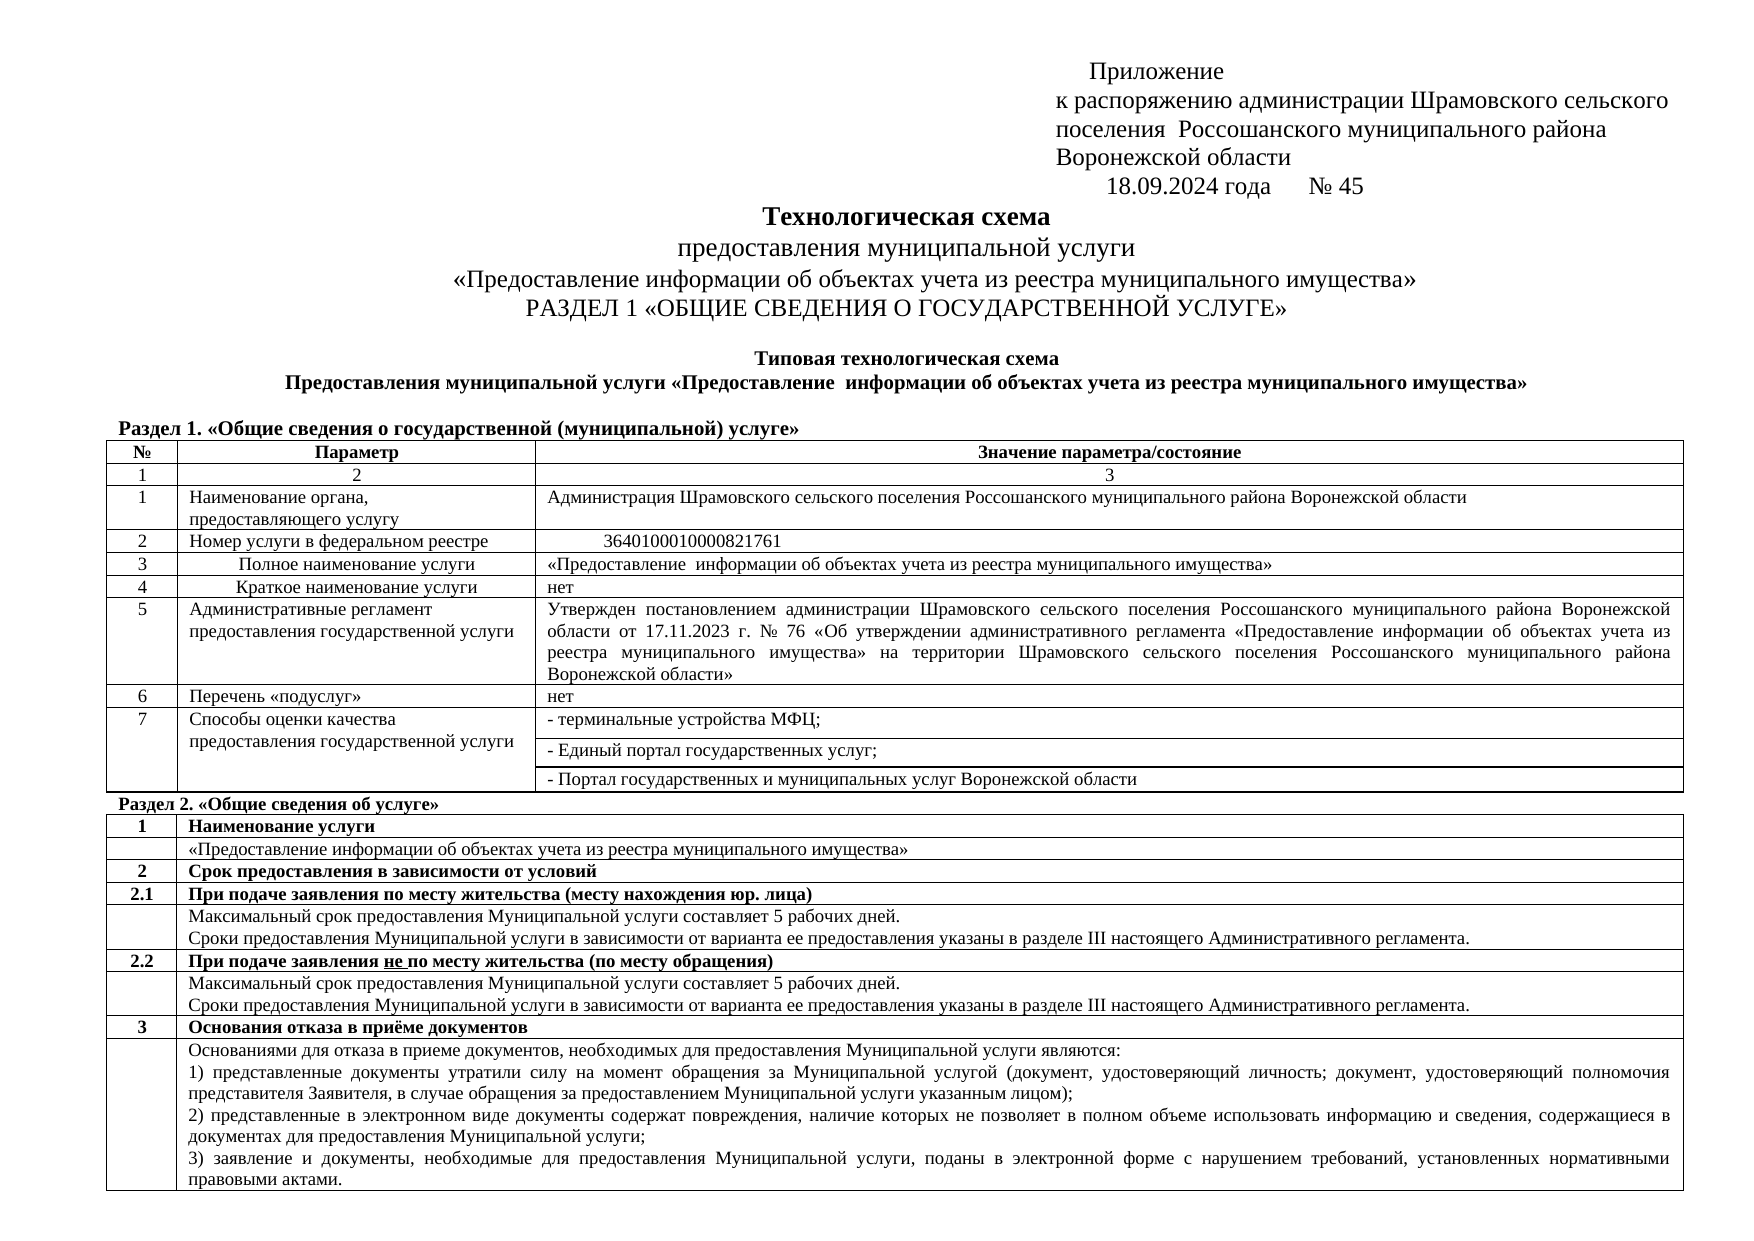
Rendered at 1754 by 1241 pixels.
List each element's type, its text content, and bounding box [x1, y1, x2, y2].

table_cell [107, 1039, 176, 1190]
table_header № [107, 441, 177, 462]
text предоставления муниципальной услуги [118, 231, 1695, 262]
table_cell Администрация Шрамовского сельского поселения Россошанского муниципального района Воронежской области [536, 486, 1683, 529]
table_cell Основаниями для отказа в приеме документов, необходимых для предоставления Муниципальной услуги являются: 1) представленные документы утратили силу на момент обращения за Муниципальной услугой (документ, удостоверяющий личность; документ, удостоверяющий полномочия представителя Заявителя, в случае обращения за предоставлением Муниципальной услуги указанным лицом); 2) представленные в электронном виде документы содержат повреждения, наличие которых не позволяет в полном объеме использовать информацию и сведения, содержащиеся в документах для предоставления Муниципальной услуги; 3) заявление и документы, необходимые для предоставления Муниципальной услуги, поданы в электронной форме с нарушением требований, установленных нормативными правовыми актами. [177, 1039, 1683, 1190]
table_cell 4 [107, 576, 177, 597]
table_cell Административные регламент предоставления государственной услуги [178, 598, 535, 684]
table_cell 2 [178, 464, 535, 485]
text Технологическая схема [118, 200, 1695, 231]
table_cell При подаче заявления не по месту жительства (по месту обращения) [177, 950, 1683, 971]
table_cell 3 [107, 1016, 176, 1038]
table_cell 2.1 [107, 883, 176, 904]
text к распоряжению администрации Шрамовского сельского поселения Россошанского муниципального района Воронежской области [1056, 85, 1695, 171]
table_cell Утвержден постановлением администрации Шрамовского сельского поселения Россошанского муниципального района Воронежской области от 17.11.2023 г. № 76 «Об утверждении административного регламента «Предоставление информации об объектах учета из реестра муниципального имущества» на территории Шрамовского сельского поселения Россошанского муниципального района Воронежской области» [536, 598, 1683, 684]
text 18.09.2024 года № 45 [118, 171, 1695, 200]
table_cell Номер услуги в федеральном реестре [178, 530, 535, 552]
table_cell 7 [107, 708, 177, 791]
table_cell Перечень «подуслуг» [178, 685, 535, 707]
text РАЗДЕЛ 1 «ОБЩИЕ СВЕДЕНИЯ О ГОСУДАРСТВЕННОЙ УСЛУГЕ» [118, 293, 1695, 322]
table_header 1 [107, 815, 176, 837]
text Предоставления муниципальной услуги «Предоставление информации об объектах учета из реестра муниципального имущества» [118, 370, 1695, 394]
table_cell 2.2 [107, 950, 176, 971]
table_cell - Портал государственных и муниципальных услуг Воронежской области [536, 768, 1683, 791]
table_cell 3 [107, 553, 177, 574]
text Типовая технологическая схема [118, 346, 1695, 370]
table_cell При подаче заявления по месту жительства (месту нахождения юр. лица) [177, 883, 1683, 904]
table_cell 1 [107, 486, 177, 529]
table_cell Краткое наименование услуги [178, 576, 535, 597]
table_header Значение параметра/состояние [536, 441, 1683, 462]
table_cell - Единый портал государственных услуг; [536, 739, 1683, 766]
table_cell нет [536, 685, 1683, 707]
table_cell «Предоставление информации об объектах учета из реестра муниципального имущества» [536, 553, 1683, 574]
table_cell 3640100010000821761 [536, 530, 1683, 552]
table_cell Основания отказа в приёме документов [177, 1016, 1683, 1038]
table_cell Срок предоставления в зависимости от условий [177, 860, 1683, 882]
table_cell - терминальные устройства МФЦ; [536, 708, 1683, 738]
table_cell 1 [107, 464, 177, 485]
table_header Параметр [178, 441, 535, 462]
table_cell 6 [107, 685, 177, 707]
text Раздел 2. «Общие сведения об услуге» [118, 792, 1695, 814]
table_cell [107, 905, 176, 948]
table_cell Максимальный срок предоставления Муниципальной услуги составляет 5 рабочих дней. Сроки предоставления Муниципальной услуги в зависимости от варианта ее предоставления указаны в разделе III настоящего Административного регламента. [177, 972, 1683, 1015]
table_cell Способы оценки качества предоставления государственной услуги [178, 708, 535, 791]
table_cell 5 [107, 598, 177, 684]
table_cell [107, 838, 176, 859]
table_cell Наименование органа, предоставляющего услугу [178, 486, 535, 529]
table_header Наименование услуги [177, 815, 1683, 837]
text Приложение [118, 56, 1695, 85]
table_cell 3 [536, 464, 1683, 485]
table_cell Полное наименование услуги [178, 553, 535, 574]
table_cell [107, 972, 176, 1015]
table_cell нет [536, 576, 1683, 597]
table_cell 2 [107, 530, 177, 552]
table_cell «Предоставление информации об объектах учета из реестра муниципального имущества» [177, 838, 1683, 859]
table_cell 2 [107, 860, 176, 882]
text «Предоставление информации об объектах учета из реестра муниципального имущества» [118, 262, 1695, 293]
table_cell Максимальный срок предоставления Муниципальной услуги составляет 5 рабочих дней. Сроки предоставления Муниципальной услуги в зависимости от варианта ее предоставления указаны в разделе III настоящего Административного регламента. [177, 905, 1683, 948]
text Раздел 1. «Общие сведения о государственной (муниципальной) услуге» [118, 416, 1695, 440]
